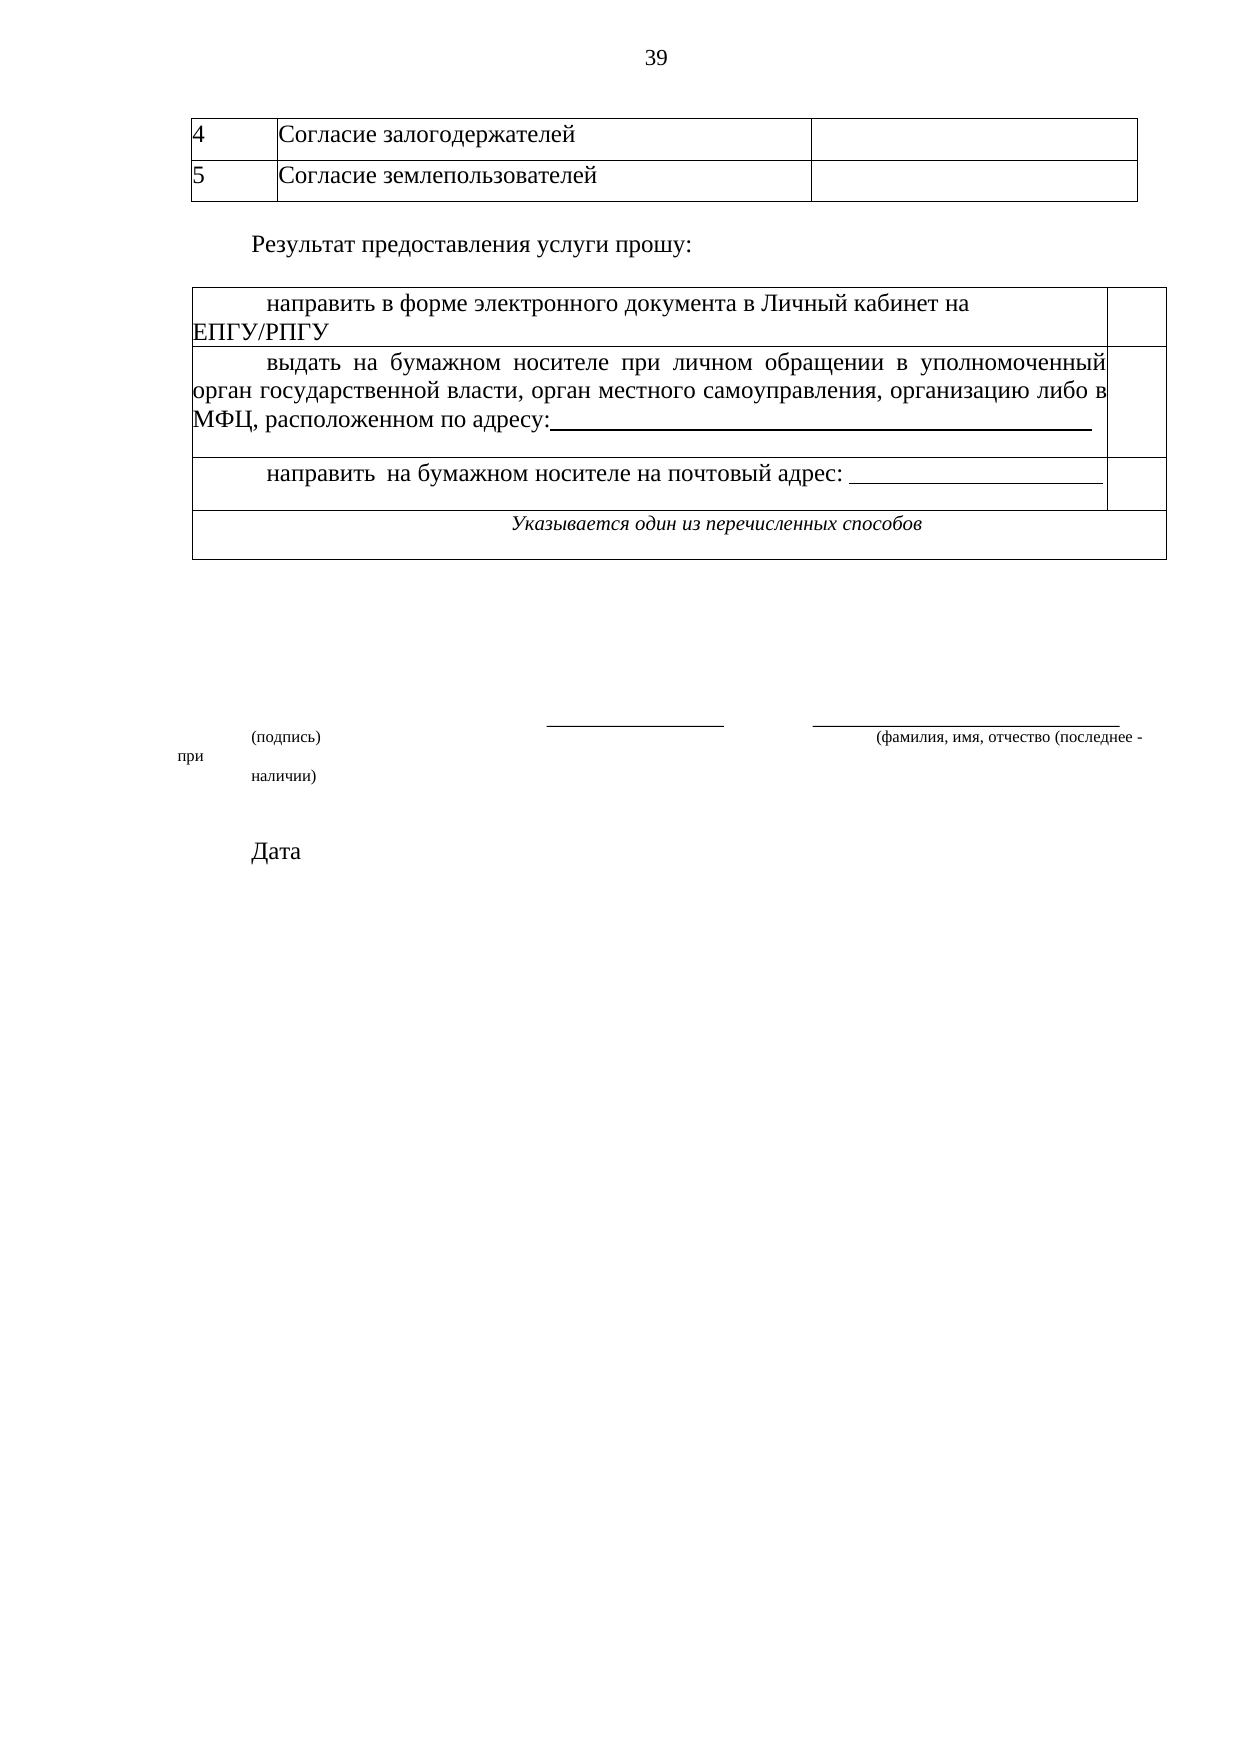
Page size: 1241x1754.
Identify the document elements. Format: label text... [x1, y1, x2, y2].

table_cell Указывается один из перечисленных способов [193, 511, 1166, 559]
table_cell [1108, 458, 1166, 510]
table_cell [812, 161, 1137, 201]
text наличии) [177, 765, 1152, 784]
table_cell 4 [192, 119, 277, 159]
table_cell [812, 119, 1137, 159]
table_cell Согласие залогодержателей [278, 119, 811, 159]
table_cell Согласие землепользователей [278, 161, 811, 201]
table_cell направить на бумажном носителе на почтовый адрес: [193, 458, 1107, 510]
text (подпись) (фамилия, имя, отчество (последнее - при [177, 721, 1152, 765]
table_header [1108, 288, 1166, 346]
table_cell [1108, 347, 1166, 457]
text Дата [177, 836, 1152, 865]
table_cell выдать на бумажном носителе при личном обращении в уполномоченный орган государственной власти, орган местного самоуправления, организацию либо в МФЦ, расположенном по адресу: [193, 347, 1107, 457]
table_cell 5 [192, 161, 277, 201]
text Результат предоставления услуги прошу: [177, 229, 1152, 258]
table_header направить в форме электронного документа в Личный кабинет на ЕПГУ/РПГУ [193, 288, 1107, 346]
